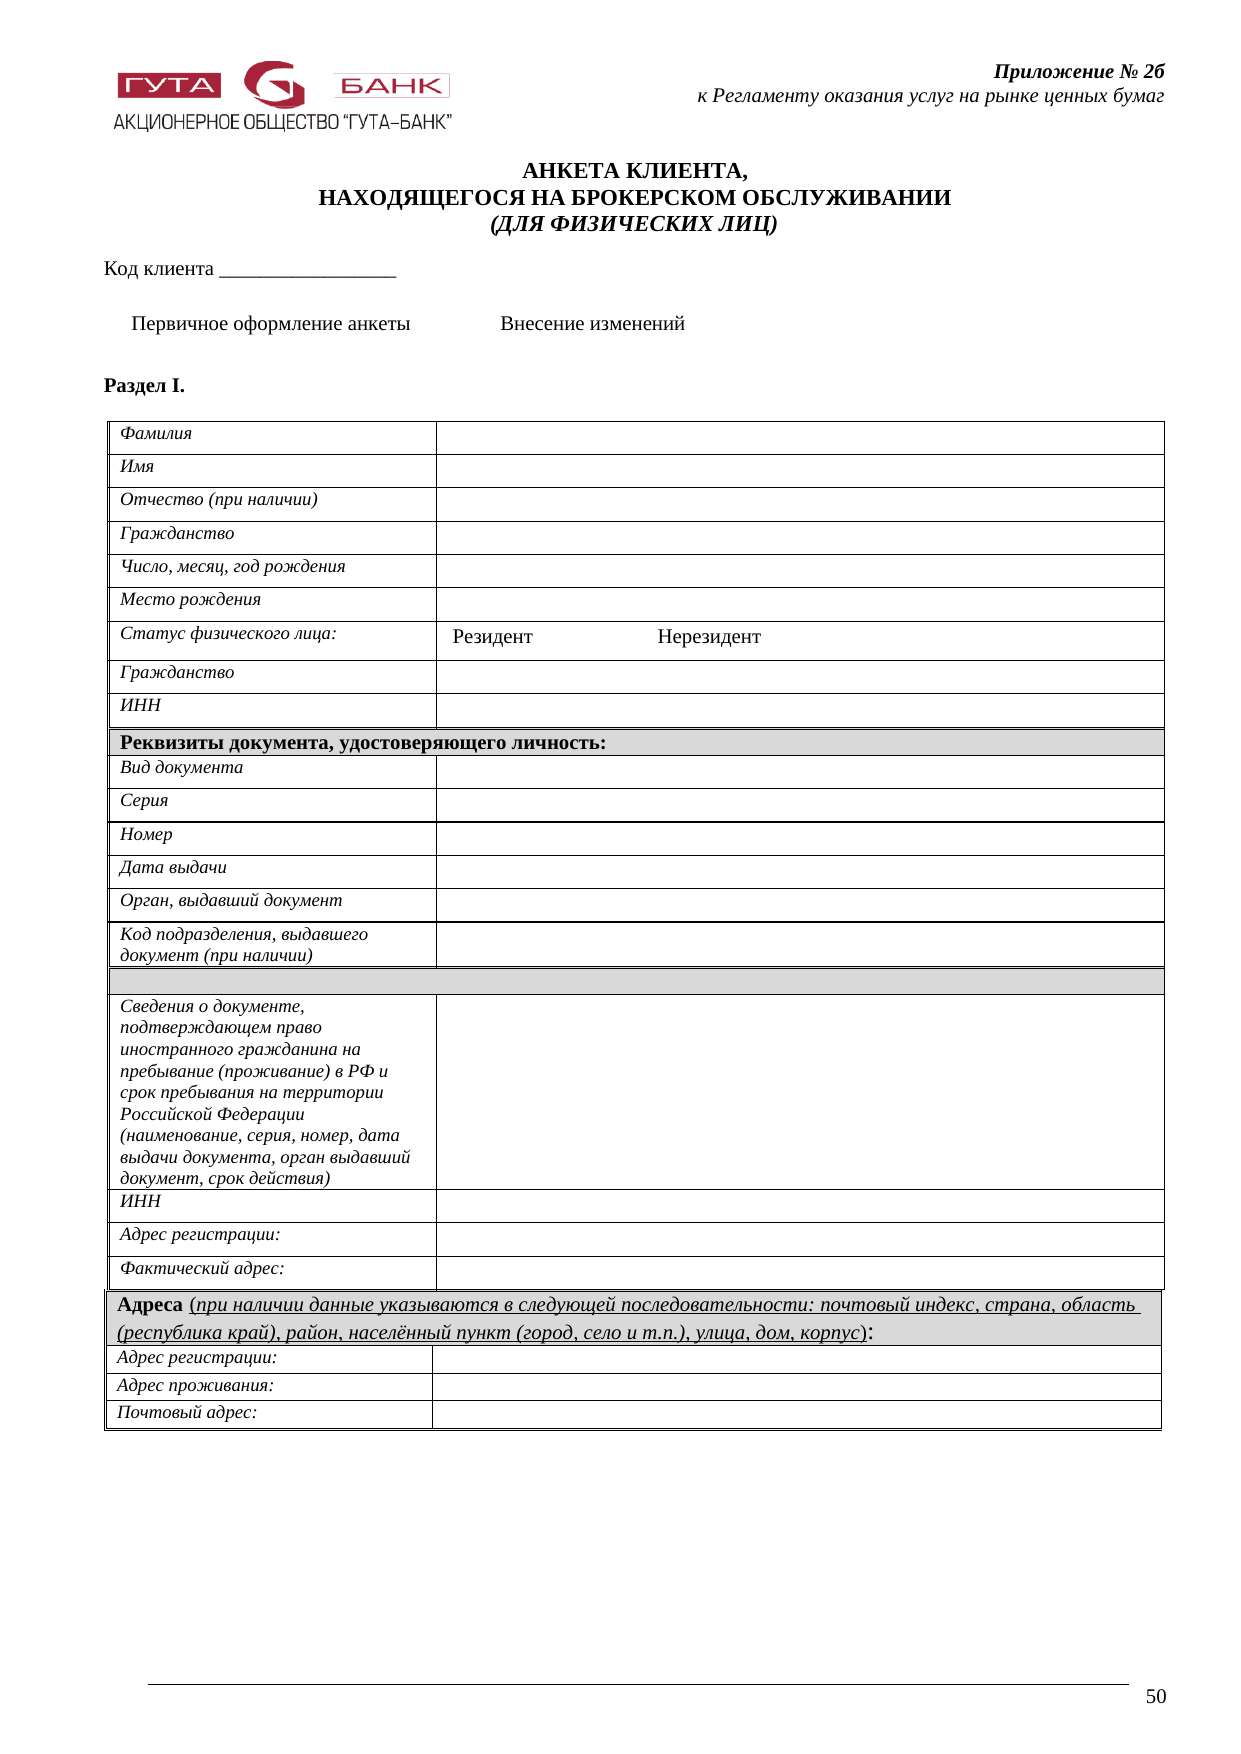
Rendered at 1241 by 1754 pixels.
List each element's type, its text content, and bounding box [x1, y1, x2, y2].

table_cell Код подразделения, выдавшего документ (при наличии) [110, 923, 436, 966]
table_cell [437, 455, 1164, 487]
subtitle находящегося на брокерском обслуживании [103, 184, 1166, 210]
table_header Фамилия [110, 422, 436, 454]
table_cell [437, 1257, 1164, 1289]
table_header [437, 422, 1164, 454]
table_cell ИНН [110, 1190, 436, 1222]
table_cell Адрес регистрации: [107, 1346, 432, 1372]
table_cell Имя [110, 455, 436, 487]
table_cell [437, 923, 1164, 966]
table_cell ИНН [110, 694, 436, 727]
table_cell [433, 1374, 1161, 1400]
table_cell Нерезидент [641, 622, 1164, 660]
table_cell Место рождения [110, 588, 436, 621]
table_cell Серия [110, 789, 436, 821]
table_cell Дата выдачи [110, 856, 436, 888]
table_cell Статус физического лица: [110, 622, 436, 660]
table_cell [437, 823, 1164, 855]
text Раздел I. [103, 372, 1166, 397]
table_cell [437, 588, 1164, 621]
text Приложение № 2б [103, 59, 1166, 83]
table_cell Фактический адрес: [110, 1257, 436, 1289]
table_cell [437, 522, 1164, 554]
table_cell Резидент [437, 622, 641, 660]
table_cell Гражданство [110, 661, 436, 693]
table_cell Число, месяц, год рождения [110, 555, 436, 587]
table_header Внесение изменений [484, 311, 1133, 348]
text к Регламенту оказания услуг на рынке ценных бумаг [501, 83, 1166, 107]
table_cell Орган, выдавший документ [110, 889, 436, 921]
text Код клиента _________________ [103, 256, 1166, 280]
table_cell [437, 889, 1164, 921]
subtitle АНКЕТА КЛИЕНТА, [103, 158, 1166, 184]
table_cell [437, 789, 1164, 821]
picture [69, 61, 501, 133]
table_cell Отчество (при наличии) [110, 488, 436, 521]
table_header Первичное оформление анкеты [115, 311, 484, 348]
table_cell Реквизиты документа, удостоверяющего личность: [110, 730, 1164, 755]
table_cell [437, 555, 1164, 587]
table_cell Адрес проживания: [107, 1374, 432, 1400]
table_cell [437, 856, 1164, 888]
table_cell [437, 1223, 1164, 1256]
table_cell [437, 694, 1164, 727]
table_cell Гражданство [110, 522, 436, 554]
table_cell [437, 756, 1164, 788]
table_cell [433, 1401, 1161, 1428]
table_cell [437, 995, 1164, 1189]
table_cell Номер [110, 823, 436, 855]
table_cell Вид документа [110, 756, 436, 788]
table_cell [437, 661, 1164, 693]
table_cell [437, 488, 1164, 521]
table_cell [110, 969, 1164, 994]
table_cell Адрес регистрации: [110, 1223, 436, 1256]
table_cell Почтовый адрес: [107, 1401, 432, 1428]
table_cell [437, 1190, 1164, 1222]
subtitle (для физических лиц) [103, 210, 1166, 237]
table_cell Адреса (при наличии данные указываются в следующей последовательности: почтовый индекс, страна, область (республика край), район, населённый пункт (город, село и т.п.), улица, дом, корпус): [107, 1292, 1161, 1345]
table_cell Сведения о документе, подтверждающем право иностранного гражданина на пребывание (проживание) в РФ и срок пребывания на территории Российской Федерации (наименование, серия, номер, дата выдачи документа, орган выдавший документ, срок действия) [110, 995, 436, 1189]
table_cell [433, 1346, 1161, 1372]
